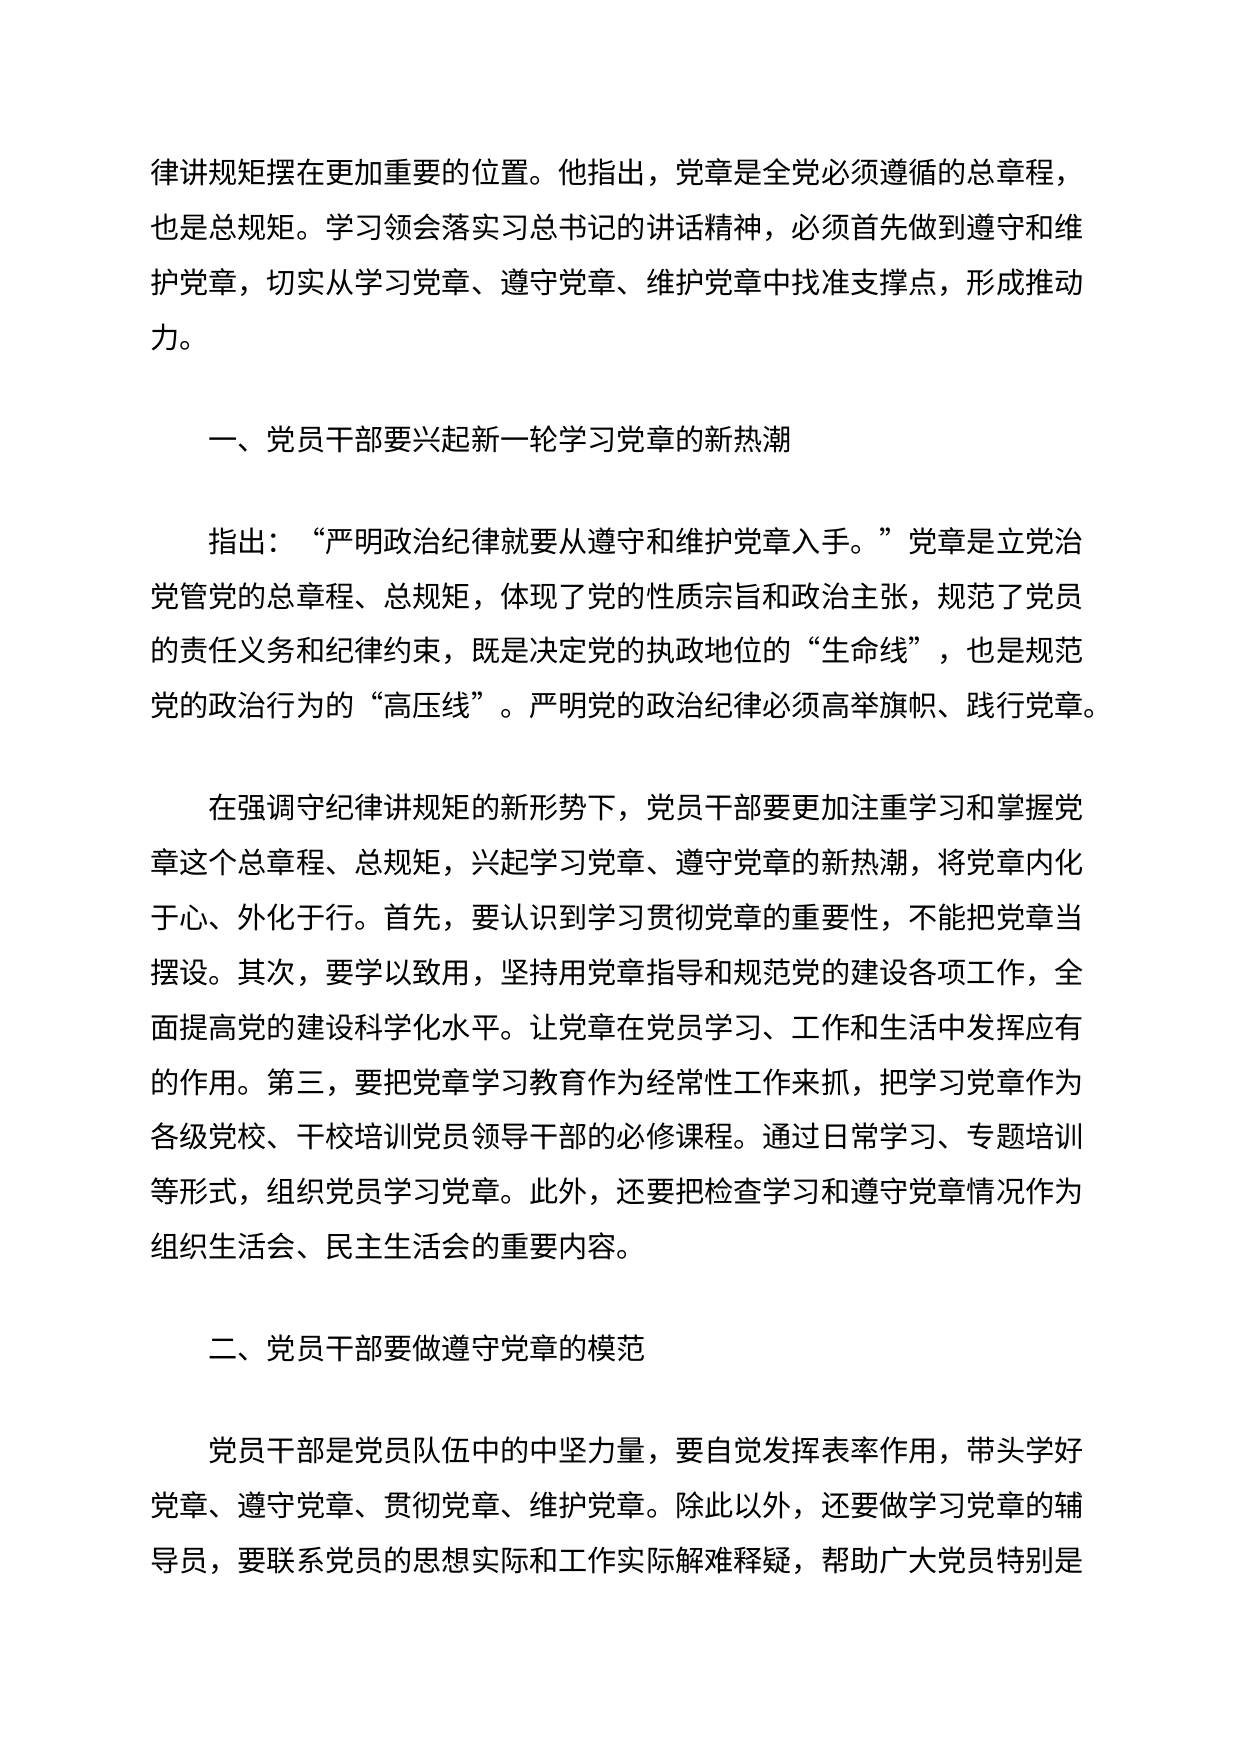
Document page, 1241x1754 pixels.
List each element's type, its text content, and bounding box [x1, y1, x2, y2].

text 在强调守纪律讲规矩的新形势下，党员干部要更加注重学习和掌握党章这个总章程、总规矩，兴起学习党章、遵守党章的新热潮，将党章内化于心、外化于行。首先，要认识到学习贯彻党章的重要性，不能把党章当摆设。其次，要学以致用，坚持用党章指导和规范党的建设各项工作，全面提高党的建设科学化水平。让党章在党员学习、工作和生活中发挥应有的作用。第三，要把党章学习教育作为经常性工作来抓，把学习党章作为各级党校、干校培训党员领导干部的必修课程。通过日常学习、专题培训等形式，组织党员学习党章。此外，还要把检查学习和遵守党章情况作为组织生活会、民主生活会的重要内容。 [150, 785, 1090, 1266]
text 一、党员干部要兴起新一轮学习党章的新热潮 [150, 416, 1090, 459]
text 指出：“严明政治纪律就要从遵守和维护党章入手。”党章是立党治党管党的总章程、总规矩，体现了党的性质宗旨和政治主张，规范了党员的责任义务和纪律约束，既是决定党的执政地位的“生命线”，也是规范党的政治行为的“高压线”。严明党的政治纪律必须高举旗帜、践行党章。 [150, 518, 1090, 725]
text 二、党员干部要做遵守党章的模范 [150, 1326, 1090, 1368]
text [150, 150, 1090, 357]
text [150, 1427, 1090, 1579]
